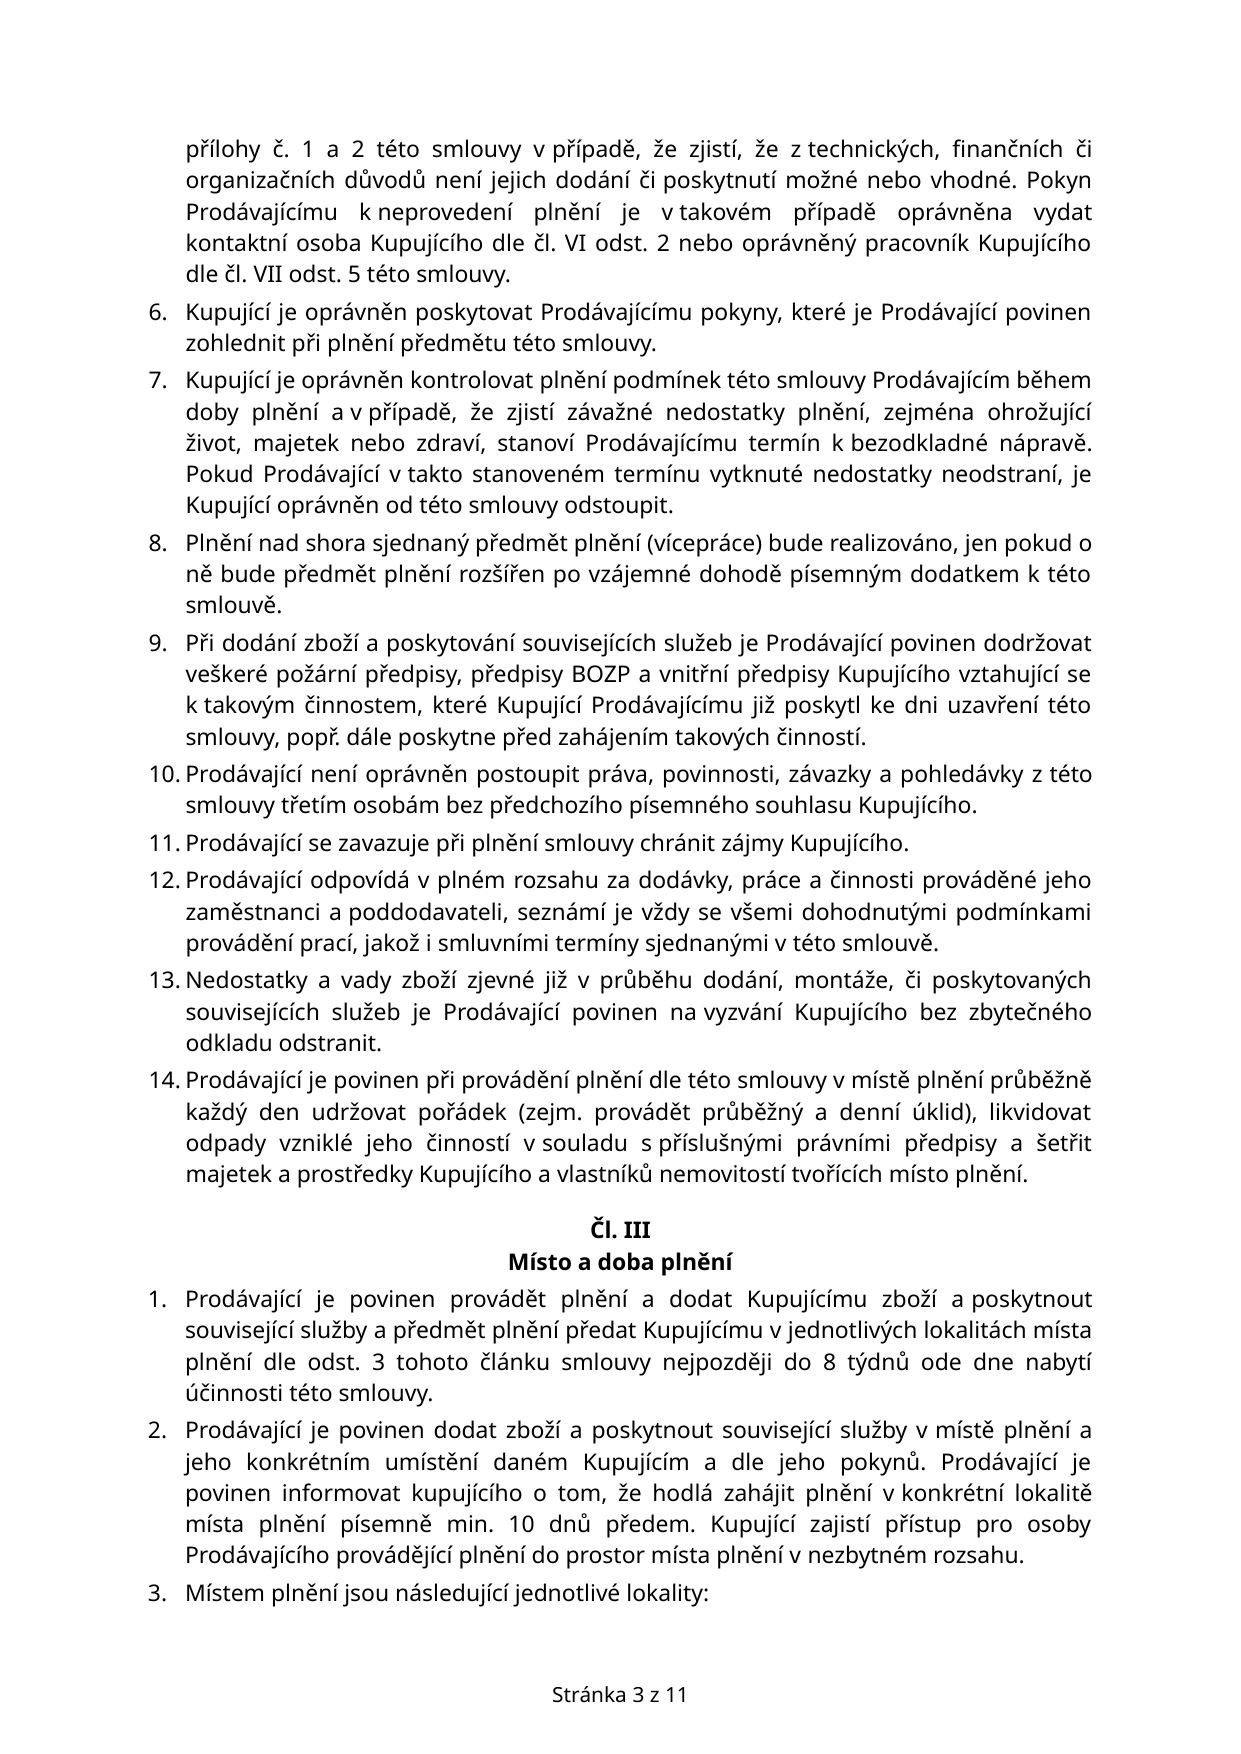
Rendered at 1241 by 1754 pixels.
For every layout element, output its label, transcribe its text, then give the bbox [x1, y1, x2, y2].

subtitle Prodávající je povinen dodat zboží a poskytnout související služby v místě plnění a jeho konkrétním umístění daném Kupujícím a dle jeho pokynů. Prodávající je povinen informovat kupujícího o tom, že hodlá zahájit plnění v konkrétní lokalitě místa plnění písemně min. 10 dnů předem. Kupující zajistí přístup pro osoby Prodávajícího provádějící plnění do prostor místa plnění v nezbytném rozsahu. [148, 1414, 1093, 1570]
subtitle Prodávající je povinen provádět plnění a dodat Kupujícímu zboží a poskytnout související služby a předmět plnění předat Kupujícímu v jednotlivých lokalitách místa plnění dle odst. 3 tohoto článku smlouvy nejpozději do 8 týdnů ode dne nabytí účinnosti této smlouvy. [148, 1283, 1093, 1408]
subtitle Kupující je oprávněn poskytovat Prodávajícímu pokyny, které je Prodávající povinen zohlednit při plnění předmětu této smlouvy. [148, 295, 1093, 358]
subtitle Při dodání zboží a poskytování souvisejících služeb je Prodávající povinen dodržovat veškeré požární předpisy, předpisy BOZP a vnitřní předpisy Kupujícího vztahující se k takovým činnostem, které Kupující Prodávajícímu již poskytl ke dni uzavření této smlouvy, popř. dále poskytne před zahájením takových činností. [148, 627, 1093, 752]
subtitle Místem plnění jsou následující jednotlivé lokality: [148, 1577, 1093, 1608]
subtitle Čl. III [148, 1214, 1093, 1245]
subtitle Prodávající je povinen při provádění plnění dle této smlouvy v místě plnění průběžně každý den udržovat pořádek (zejm. provádět průběžný a denní úklid), likvidovat odpady vzniklé jeho činností v souladu s příslušnými právními předpisy a šetřit majetek a prostředky Kupujícího a vlastníků nemovitostí tvořících místo plnění. [148, 1064, 1093, 1189]
subtitle Prodávající se zavazuje při plnění smlouvy chránit zájmy Kupujícího. [148, 827, 1093, 858]
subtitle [148, 133, 1093, 289]
subtitle Prodávající není oprávněn postoupit práva, povinnosti, závazky a pohledávky z této smlouvy třetím osobám bez předchozího písemného souhlasu Kupujícího. [148, 758, 1093, 820]
subtitle Místo a doba plnění [148, 1245, 1093, 1277]
subtitle Nedostatky a vady zboží zjevné již v průběhu dodání, montáže, či poskytovaných souvisejících služeb je Prodávající povinen na vyzvání Kupujícího bez zbytečného odkladu odstranit. [148, 964, 1093, 1058]
subtitle Prodávající odpovídá v plném rozsahu za dodávky, práce a činnosti prováděné jeho zaměstnanci a poddodavateli, seznámí je vždy se všemi dohodnutými podmínkami provádění prací, jakož i smluvními termíny sjednanými v této smlouvě. [148, 864, 1093, 958]
subtitle Kupující je oprávněn kontrolovat plnění podmínek této smlouvy Prodávajícím během doby plnění a v případě, že zjistí závažné nedostatky plnění, zejména ohrožující život, majetek nebo zdraví, stanoví Prodávajícímu termín k bezodkladné nápravě. Pokud Prodávající v takto stanoveném termínu vytknuté nedostatky neodstraní, je Kupující oprávněn od této smlouvy odstoupit. [148, 364, 1093, 520]
subtitle Plnění nad shora sjednaný předmět plnění (vícepráce) bude realizováno, jen pokud o ně bude předmět plnění rozšířen po vzájemné dohodě písemným dodatkem k této smlouvě. [148, 527, 1093, 620]
